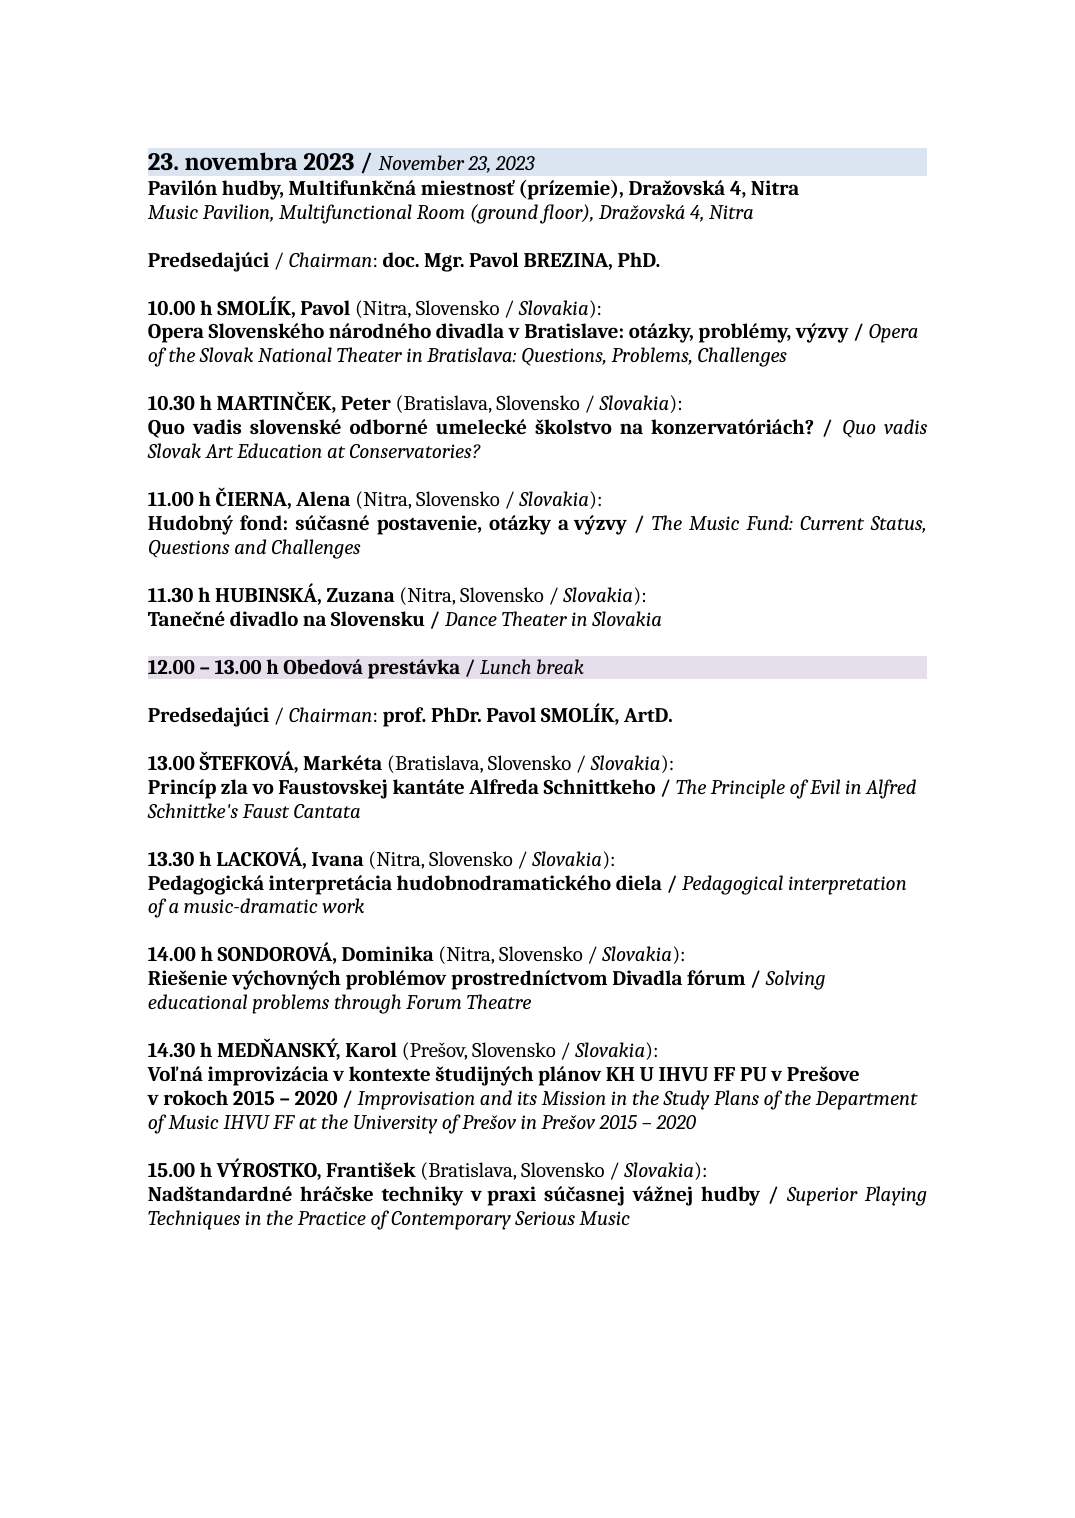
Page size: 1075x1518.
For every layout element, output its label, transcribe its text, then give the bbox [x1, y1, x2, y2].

text Music Pavilion, Multifunctional Room (ground floor), Dražovská 4, Nitra [148, 200, 927, 224]
text Voľná improvizácia v kontexte študijných plánov KH U IHVU FF PU v Prešove v rokoch 2015 – 2020 / Improvisation and its Mission in the Study Plans of the Department of Music IHVU FF at the University of Prešov in Prešov 2015 – 2020 [148, 1063, 927, 1135]
text 11.00 h ČIERNA, Alena (Nitra, Slovensko / Slovakia): [148, 488, 927, 512]
text Pavilón hudby, Multifunkčná miestnosť (prízemie), Dražovská 4, Nitra [148, 176, 927, 200]
text Nadštandardné hráčske techniky v praxi súčasnej vážnej hudby / Superior Playing Techniques in the Practice of Contemporary Serious Music [148, 1183, 927, 1231]
text 14.00 h SONDOROVÁ, Dominika (Nitra, Slovensko / Slovakia): [148, 943, 927, 967]
text Princíp zla vo Faustovskej kantáte Alfreda Schnittkeho / The Principle of Evil in Alfred Schnittke's Faust Cantata [148, 775, 927, 823]
text 13.00 ŠTEFKOVÁ, Markéta (Bratislava, Slovensko / Slovakia): [148, 751, 927, 775]
text Riešenie výchovných problémov prostredníctvom Divadla fórum / Solving educational problems through Forum Theatre [148, 967, 927, 1015]
text 13.30 h LACKOVÁ, Ivana (Nitra, Slovensko / Slovakia): [148, 847, 927, 871]
text 15.00 h VÝROSTKO, František (Bratislava, Slovensko / Slovakia): [148, 1159, 927, 1183]
text Predsedajúci / Chairman: prof. PhDr. Pavol SMOLÍK, ArtD. [148, 703, 927, 727]
text 11.30 h HUBINSKÁ, Zuzana (Nitra, Slovensko / Slovakia): [148, 584, 927, 608]
text Hudobný fond: súčasné postavenie, otázky a výzvy / The Music Fund: Current Status, Questions and Challenges [148, 512, 927, 560]
text Pedagogická interpretácia hudobnodramatického diela / Pedagogical interpretation of a music-dramatic work [148, 871, 927, 919]
text 23. novembra 2023 / November 23, 2023 [148, 148, 927, 176]
text 12.00 – 13.00 h Obedová prestávka / Lunch break [148, 656, 927, 679]
text 14.30 h MEDŇANSKÝ, Karol (Prešov, Slovensko / Slovakia): [148, 1039, 927, 1063]
text Quo vadis slovenské odborné umelecké školstvo na konzervatóriách? / Quo vadis Slovak Art Education at Conservatories? [148, 416, 927, 464]
text 10.00 h SMOLÍK, Pavol (Nitra, Slovensko / Slovakia): [148, 296, 927, 320]
text Predsedajúci / Chairman: doc. Mgr. Pavol BREZINA, PhD. [148, 248, 927, 272]
text Opera Slovenského národného divadla v Bratislave: otázky, problémy, výzvy / Opera of the Slovak National Theater in Bratislava: Questions, Problems, Challenges [148, 320, 927, 368]
text Tanečné divadlo na Slovensku / Dance Theater in Slovakia [148, 608, 927, 632]
text 10.30 h MARTINČEK, Peter (Bratislava, Slovensko / Slovakia): [148, 392, 927, 416]
